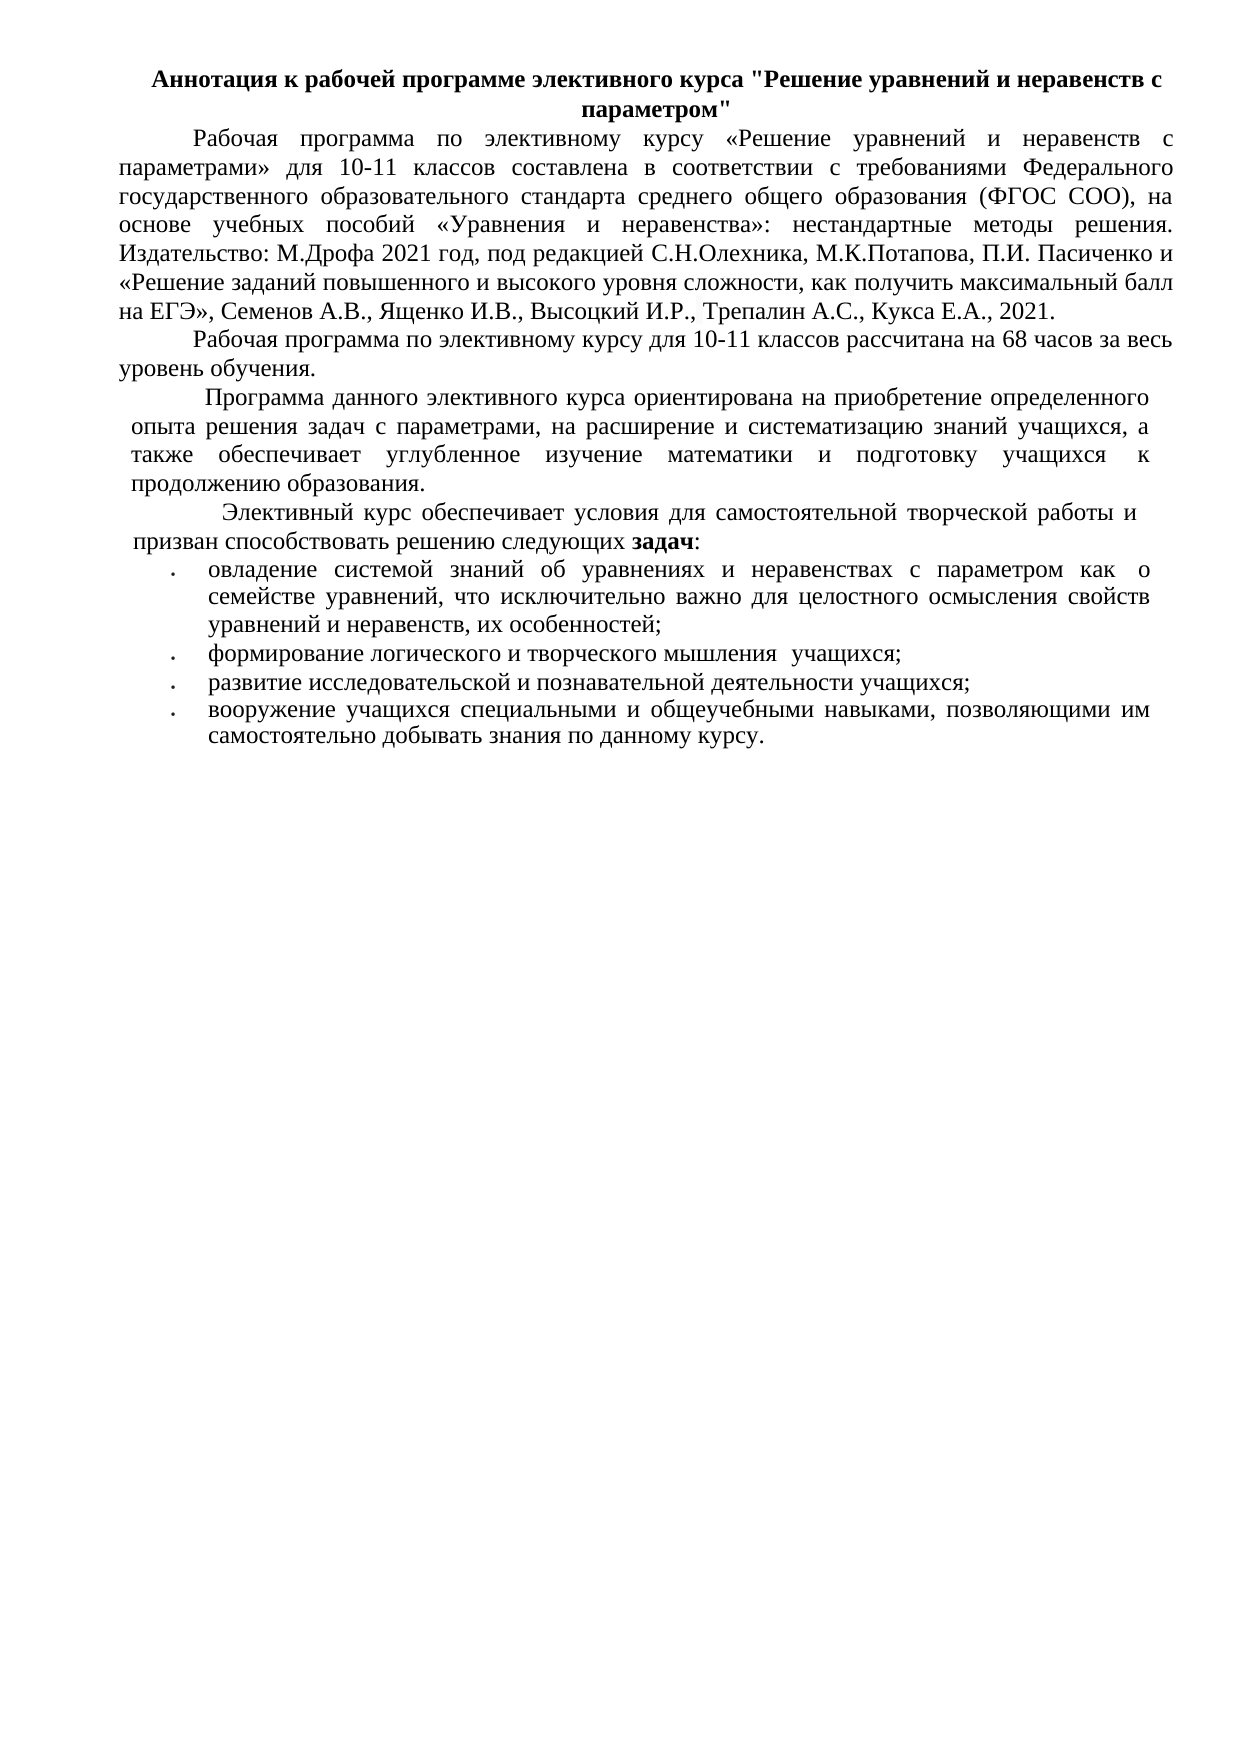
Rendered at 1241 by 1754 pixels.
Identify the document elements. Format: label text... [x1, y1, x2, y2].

text Рабочая программа по элективному курсу для 10-11 классов рассчитана на 68 часов за весь уровень обучения. [119, 324, 1173, 382]
text Элективный курс обеспечивает условия для самостоятельной творческой работы и призван способствовать решению следующих задач: [133, 497, 1138, 554]
text Программа данного элективного курса ориентирована на приобретение определенного опыта решения задач с параметрами, на расширение и систематизацию знаний учащихся, а также обеспечивает углубленное изучение математики и подготовку учащихся к продолжению образования. [131, 382, 1150, 497]
list овладение системой знаний об уравнениях и неравенствах с параметром как о семействе уравнений, что исключительно важно для целостного осмысления свойств уравнений и неравенств, их особенностей; [170, 555, 1151, 638]
list формирование логического и творческого мышления учащихся; [170, 638, 1173, 667]
text Рабочая программа по элективному курсу «Решение уравнений и неравенств с параметрами» для 10-11 классов составлена в соответствии с требованиями Федерального государственного образовательного стандарта среднего общего образования (ФГОС СОО), на основе учебных пособий «Уравнения и неравенства»: нестандартные методы решения. Издательство: М.Дрофа 2021 год, под редакцией С.Н.Олехника, М.К.Потапова, П.И. Пасиченко и «Решение заданий повышенного и высокого уровня сложности, как получить максимальный балл на ЕГЭ», Семенов А.В., Ященко И.В., Высоцкий И.Р., Трепалин А.С., Кукса Е.А., 2021. [119, 123, 1173, 324]
list развитие исследовательской и познавательной деятельности учащихся; [170, 667, 1173, 696]
title Аннотация к рабочей программе элективного курса "Решение уравнений и неравенств с параметром" [151, 64, 1173, 122]
list вооружение учащихся специальными и общеучебными навыками, позволяющими им самостоятельно добывать знания по данному курсу. [170, 696, 1151, 749]
